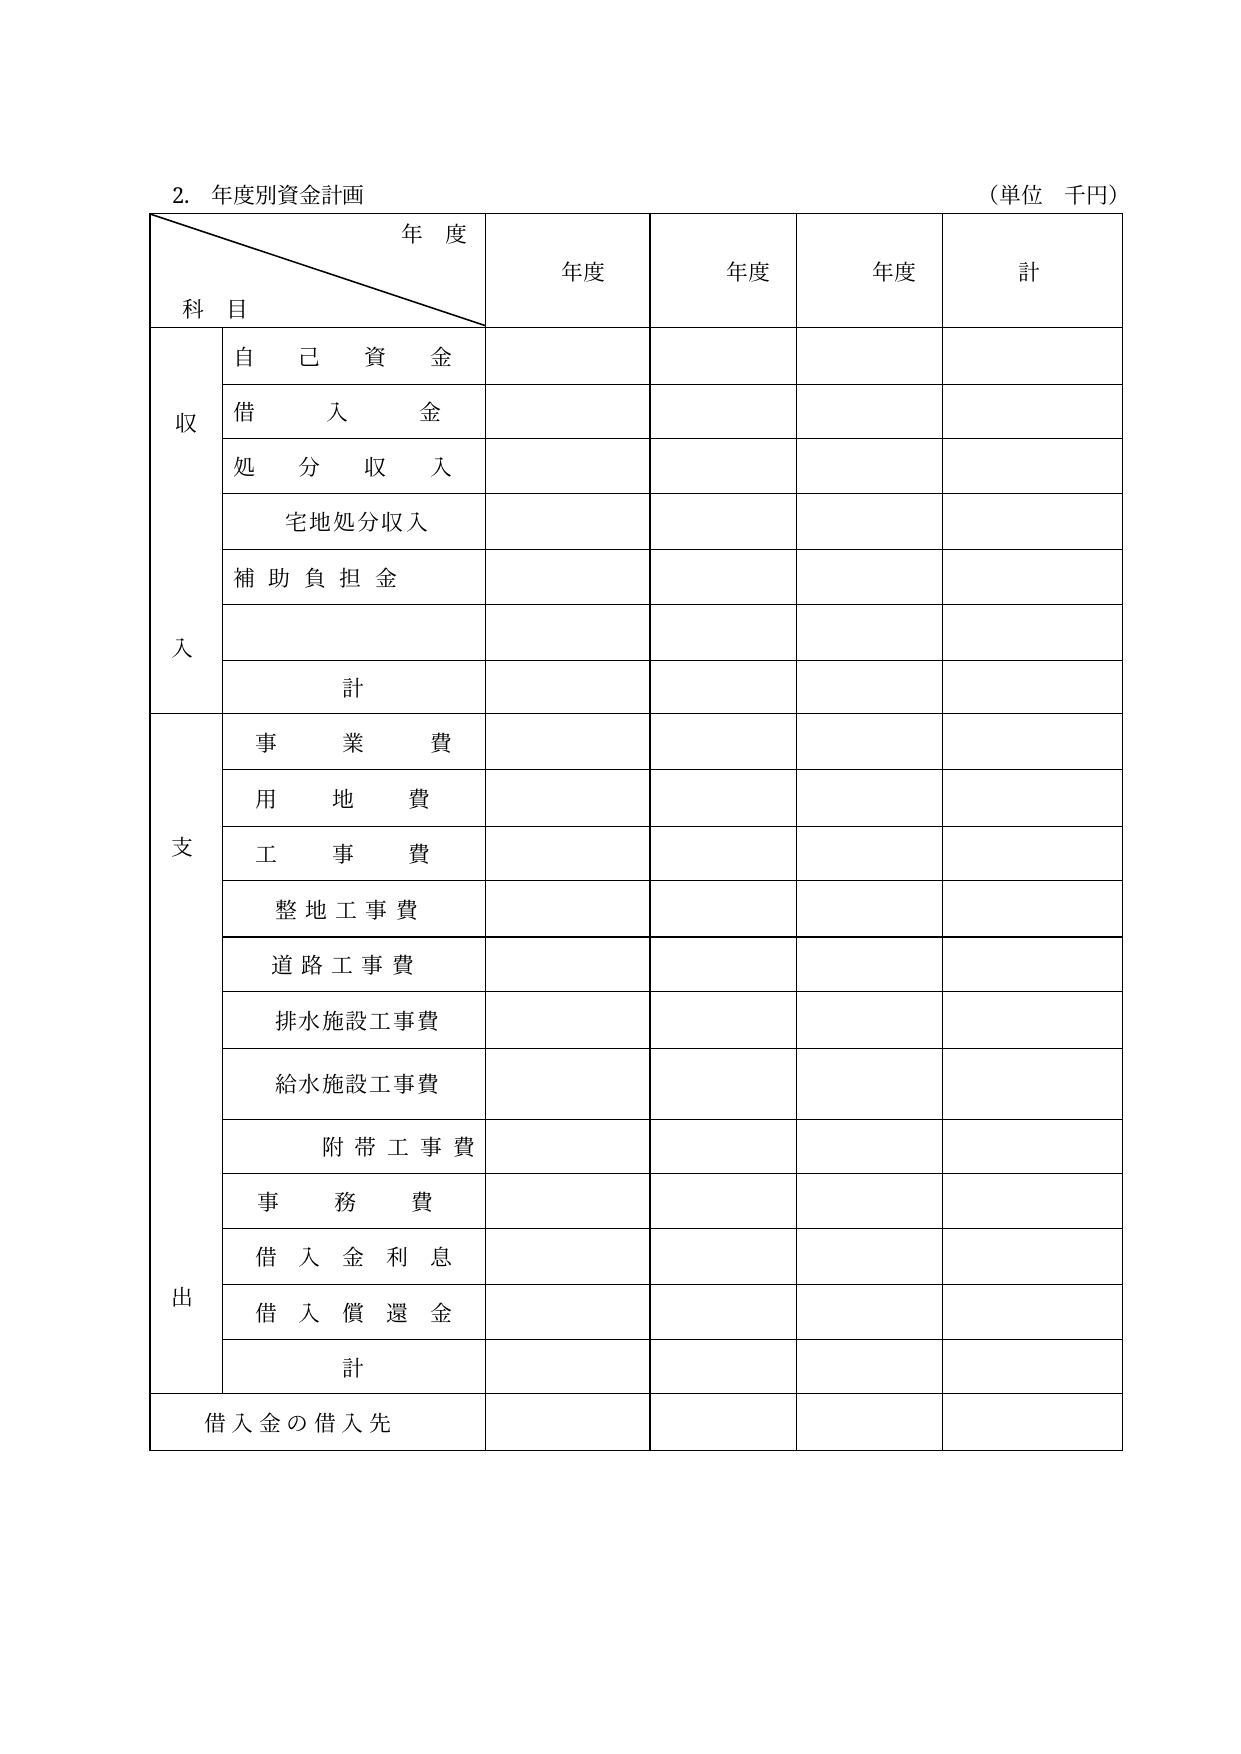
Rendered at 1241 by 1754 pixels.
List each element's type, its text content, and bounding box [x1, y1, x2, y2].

table_cell [943, 1229, 1122, 1284]
table_cell 借 入 金 の 借 入 先 [151, 1394, 485, 1449]
table_cell [797, 661, 942, 713]
table_cell [651, 1174, 796, 1227]
table_cell 整地工事費 [223, 881, 485, 936]
table_cell [651, 1229, 796, 1284]
table_header 計 [943, 214, 1122, 327]
table_cell 用 地 費 [223, 770, 485, 826]
table_cell [651, 1120, 796, 1173]
table_cell [943, 494, 1122, 549]
table_cell [943, 661, 1122, 713]
table_cell [797, 714, 942, 769]
table_cell [486, 1049, 649, 1118]
table_cell [486, 1285, 649, 1339]
table_cell [943, 1340, 1122, 1393]
table_cell [651, 494, 796, 549]
table_cell [943, 992, 1122, 1047]
table_cell [943, 605, 1122, 660]
table_cell [486, 992, 649, 1047]
table_cell [651, 550, 796, 603]
table_cell [797, 992, 942, 1047]
table_cell 支 出 [151, 714, 222, 1393]
table_cell 借 入 償 還 金 [223, 1285, 485, 1339]
table_cell [943, 1120, 1122, 1173]
table_cell [651, 714, 796, 769]
table_cell [797, 1229, 942, 1284]
table_cell 工 事 費 [223, 827, 485, 880]
table_cell 計 [223, 1340, 485, 1393]
table_cell [943, 1174, 1122, 1227]
table_cell [943, 714, 1122, 769]
table_cell 事 務 費 [223, 1174, 485, 1227]
table_cell [651, 328, 796, 383]
table_cell [651, 439, 796, 492]
table_cell [651, 605, 796, 660]
table_cell 計 [223, 661, 485, 713]
table_cell 宅地処分収入 [223, 494, 485, 549]
table_cell [486, 1340, 649, 1393]
table_cell [797, 605, 942, 660]
table_cell 処 分 収 入 [223, 439, 485, 492]
table_cell [797, 439, 942, 492]
table_cell [486, 328, 649, 383]
table_cell [486, 827, 649, 880]
table_cell [943, 550, 1122, 603]
table_cell [651, 661, 796, 713]
table_cell [651, 770, 796, 826]
table_cell [943, 1049, 1122, 1118]
table_cell 借 入 金 利 息 [223, 1229, 485, 1284]
table_cell [943, 1394, 1122, 1449]
table_cell [943, 439, 1122, 492]
table_cell 借 入 金 [223, 385, 485, 438]
table_cell [486, 1394, 649, 1449]
table_cell [223, 605, 485, 660]
table_cell [651, 1049, 796, 1118]
table_cell 事 業 費 [223, 714, 485, 769]
table_cell [486, 881, 649, 936]
table_header 年 度 科 目 [151, 216, 483, 327]
table_cell [797, 881, 942, 936]
table_cell [943, 770, 1122, 826]
table_cell 補助負担金 [223, 550, 485, 603]
table_cell 附帯工事費 [223, 1120, 485, 1173]
table_cell 収 入 [151, 328, 222, 713]
table_cell 排水施設工事費 [223, 992, 485, 1047]
table_cell [486, 1174, 649, 1227]
table_cell [797, 1174, 942, 1227]
table_cell [943, 385, 1122, 438]
table_cell [797, 827, 942, 880]
table_cell [651, 827, 796, 880]
table_cell [943, 328, 1122, 383]
text 2. 年度別資金計画 （単位 千円） [150, 176, 1137, 213]
table_cell [797, 550, 942, 603]
table_cell [486, 605, 649, 660]
table_cell [797, 1285, 942, 1339]
table_cell [486, 385, 649, 438]
table_cell [943, 1285, 1122, 1339]
table_cell [486, 1229, 649, 1284]
table_cell [486, 439, 649, 492]
table_cell [943, 827, 1122, 880]
table_cell [651, 938, 796, 991]
table_cell [651, 1285, 796, 1339]
table_cell [797, 1120, 942, 1173]
table_cell 給水施設工事費 [223, 1049, 485, 1118]
table_cell [486, 770, 649, 826]
table_cell [651, 1340, 796, 1393]
table_header 年度 [486, 214, 649, 327]
table_cell [486, 938, 649, 991]
table_header 年 度 科 目 [156, 214, 485, 324]
table_cell [797, 1340, 942, 1393]
table_cell [797, 938, 942, 991]
table_cell [651, 992, 796, 1047]
table_cell [651, 881, 796, 936]
table_cell [943, 881, 1122, 936]
table_header 年度 [797, 214, 942, 327]
table_cell [797, 328, 942, 383]
table_cell 道路工事費 [223, 938, 485, 991]
table_cell [486, 550, 649, 603]
table_cell 自 己 資 金 [223, 328, 485, 383]
table_cell [943, 938, 1122, 991]
table_cell [797, 385, 942, 438]
table_cell [486, 494, 649, 549]
table_cell [486, 714, 649, 769]
table_cell [797, 1394, 942, 1449]
table_cell [797, 1049, 942, 1118]
table_cell [651, 385, 796, 438]
table_cell [797, 494, 942, 549]
table_cell [486, 1120, 649, 1173]
table_cell [651, 1394, 796, 1449]
table_cell [797, 770, 942, 826]
table_cell [486, 661, 649, 713]
table_header 年度 [651, 214, 796, 327]
